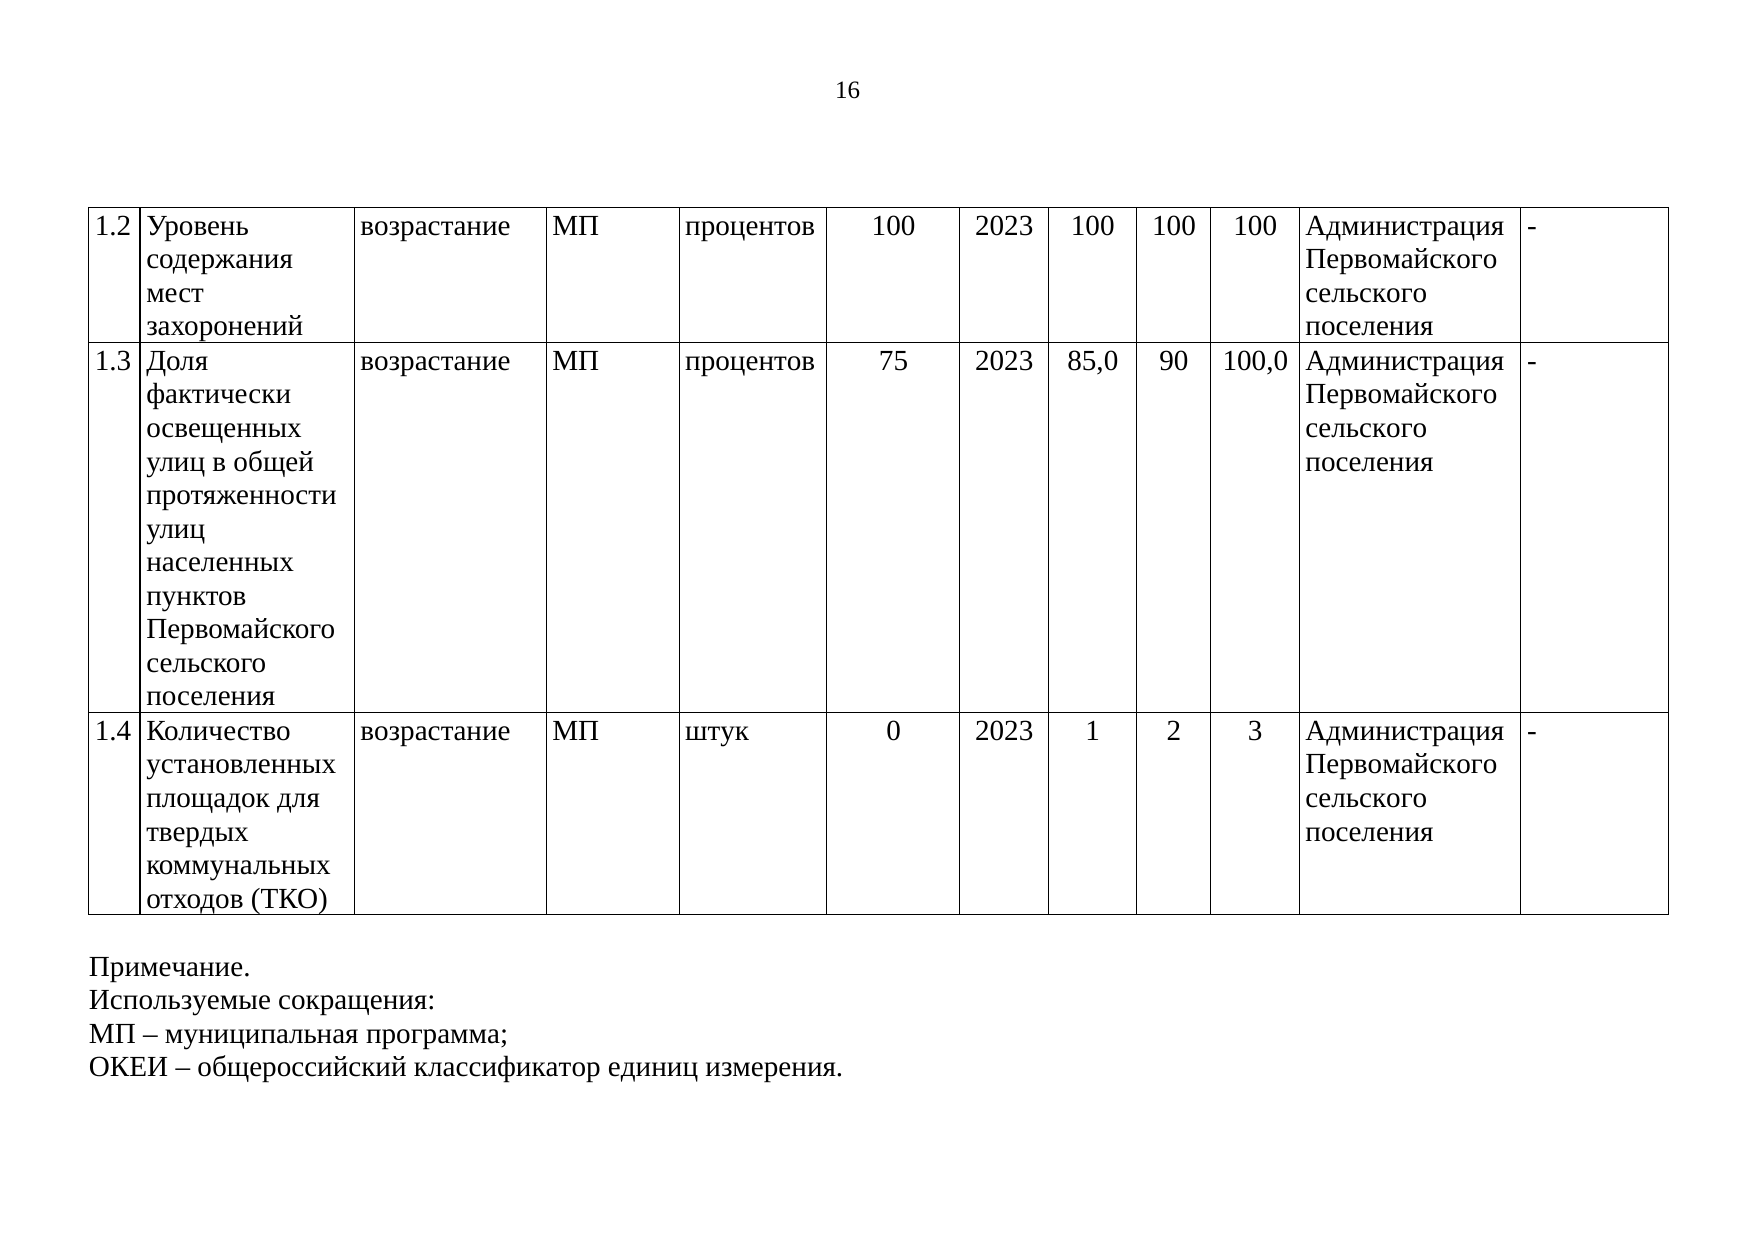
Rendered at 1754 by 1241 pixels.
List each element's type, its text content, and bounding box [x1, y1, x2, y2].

table_cell процентов [680, 343, 826, 712]
text ОКЕИ – общероссийский классификатор единиц измерения. [89, 1049, 1636, 1083]
table_cell 1.4 [89, 713, 139, 914]
table_cell процентов [680, 208, 826, 342]
text Используемые сокращения: [89, 982, 1636, 1016]
table_cell 100 [1211, 208, 1299, 342]
table_cell Уровень содержания мест захоронений [141, 208, 354, 342]
table_cell возрастание [355, 343, 546, 712]
table_cell 100 [827, 208, 959, 342]
table_cell - [1521, 343, 1668, 712]
table_cell 75 [827, 343, 959, 712]
table_cell 1.3 [89, 343, 139, 712]
table_cell 85,0 [1049, 343, 1136, 712]
table_cell 1 [1049, 713, 1136, 914]
table_cell штук [680, 713, 826, 914]
table_cell 100,0 [1211, 343, 1299, 712]
table_cell возрастание [355, 713, 546, 914]
table_cell 2023 [960, 208, 1048, 342]
table_cell 1.2 [89, 208, 139, 342]
table_cell 2 [1137, 713, 1210, 914]
table_cell 2023 [960, 713, 1048, 914]
text Примечание. [89, 949, 1636, 982]
table_cell 100 [1049, 208, 1136, 342]
table_cell Доля фактически освещенных улиц в общей протяженности улиц населенных пунктов Первомайского сельского поселения [141, 343, 354, 712]
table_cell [1300, 208, 1520, 342]
table_cell 0 [827, 713, 959, 914]
table_cell 100 [1137, 208, 1210, 342]
table_cell Администрация Первомайского сельского поселения [1300, 713, 1520, 914]
table_cell - [1521, 713, 1668, 914]
table_cell 2023 [960, 343, 1048, 712]
table_cell возрастание [355, 208, 546, 342]
table_cell - [1521, 208, 1668, 342]
table_cell 3 [1211, 713, 1299, 914]
text МП – муниципальная программа; [89, 1016, 1636, 1049]
table_cell МП [547, 208, 679, 342]
table_cell МП [547, 343, 679, 712]
table_cell 90 [1137, 343, 1210, 712]
table_cell Количество установленных площадок для твердых коммунальных отходов (ТКО) [141, 713, 354, 914]
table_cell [1300, 343, 1520, 712]
table_cell МП [547, 713, 679, 914]
